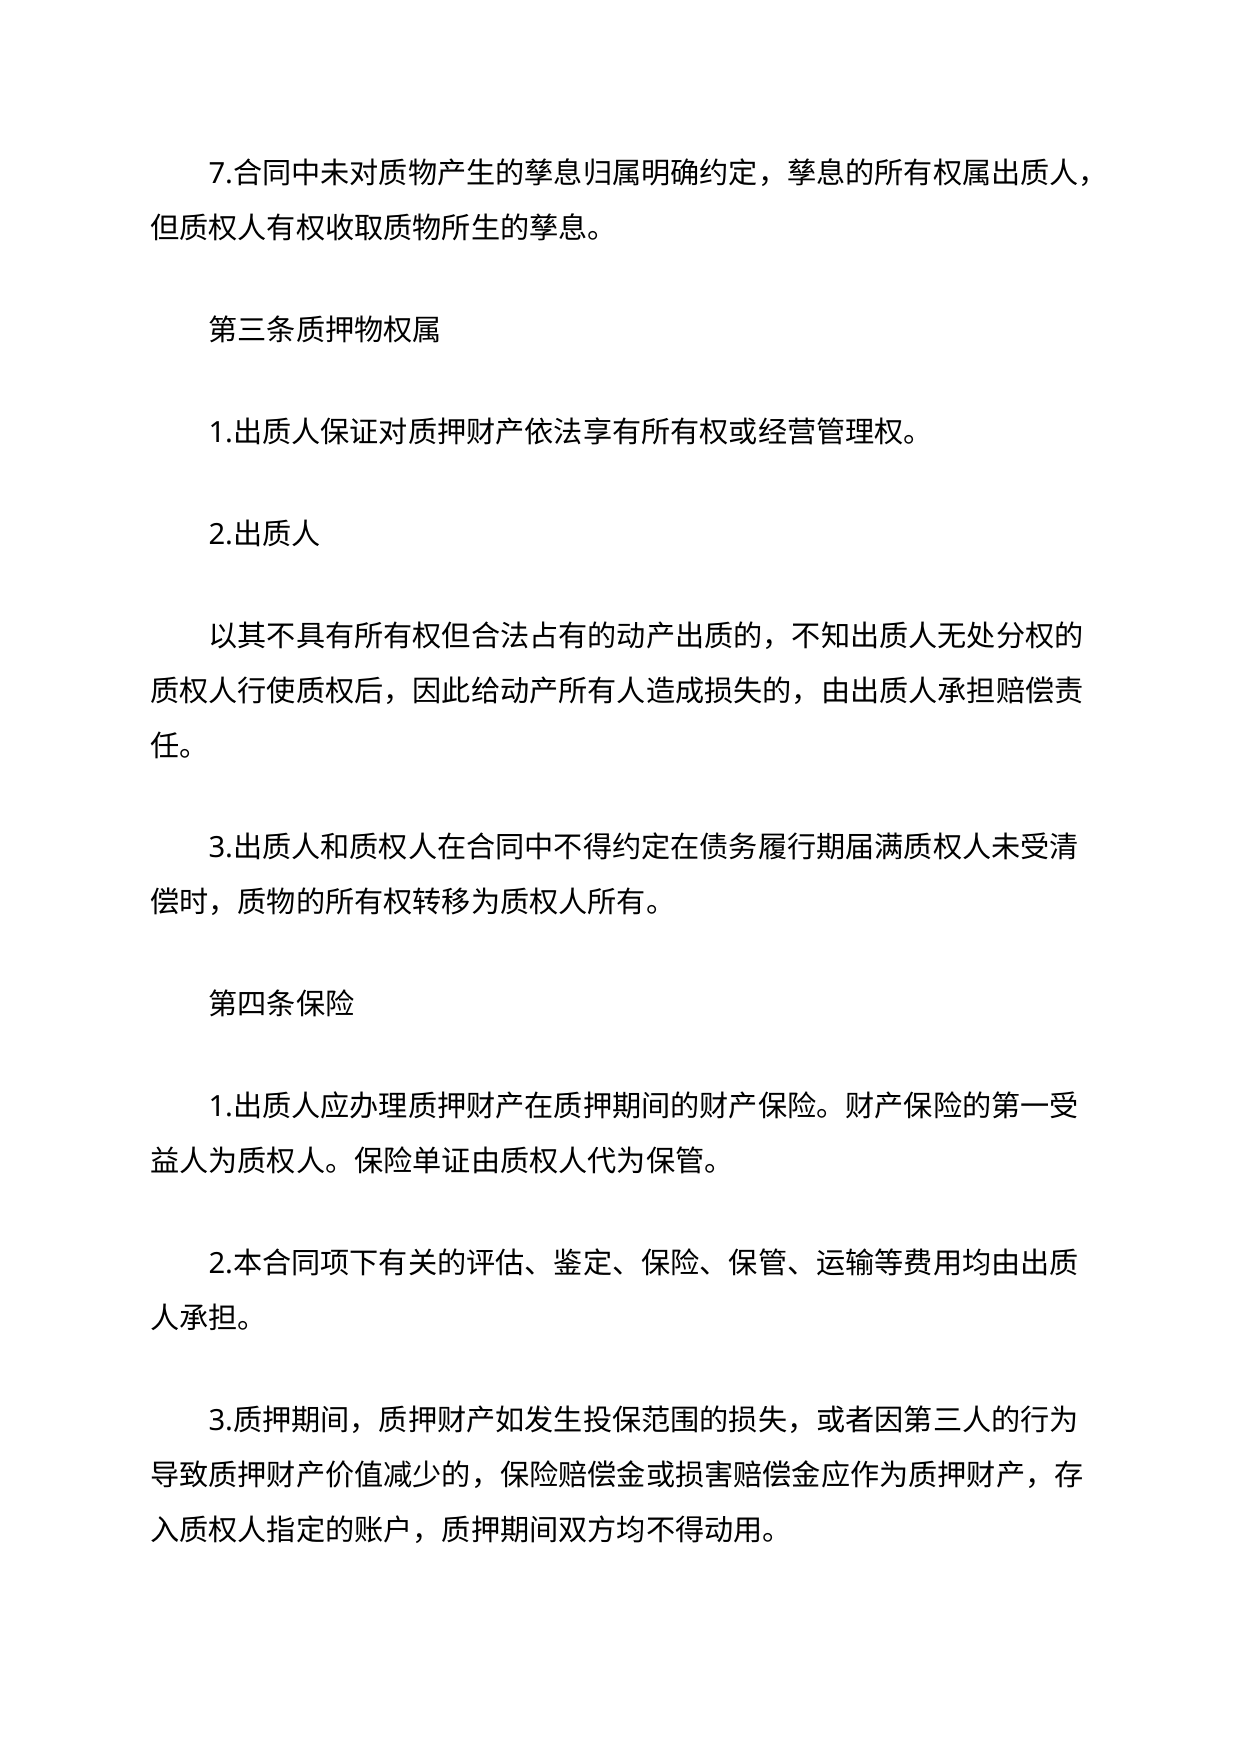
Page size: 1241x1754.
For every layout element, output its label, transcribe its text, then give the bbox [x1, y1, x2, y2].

text 3.出质人和质权人在合同中不得约定在债务履行期届满质权人未受清偿时，质物的所有权转移为质权人所有。 [150, 824, 1090, 921]
text 7.合同中未对质物产生的孳息归属明确约定，孳息的所有权属出质人，但质权人有权收取质物所生的孳息。 [150, 150, 1090, 247]
text 第四条保险 [150, 981, 1090, 1023]
text 第三条质押物权属 [150, 307, 1090, 349]
text 2.本合同项下有关的评估、鉴定、保险、保管、运输等费用均由出质人承担。 [150, 1239, 1090, 1337]
text 3.质押期间，质押财产如发生投保范围的损失，或者因第三人的行为导致质押财产价值减少的，保险赔偿金或损害赔偿金应作为质押财产，存入质权人指定的账户，质押期间双方均不得动用。 [150, 1396, 1090, 1548]
text 1.出质人保证对质押财产依法享有所有权或经营管理权。 [150, 408, 1090, 451]
text 1.出质人应办理质押财产在质押期间的财产保险。财产保险的第一受益人为质权人。保险单证由质权人代为保管。 [150, 1083, 1090, 1180]
text 以其不具有所有权但合法占有的动产出质的，不知出质人无处分权的质权人行使质权后，因此给动产所有人造成损失的，由出质人承担赔偿责任。 [150, 612, 1090, 764]
text 2.出质人 [150, 511, 1090, 553]
